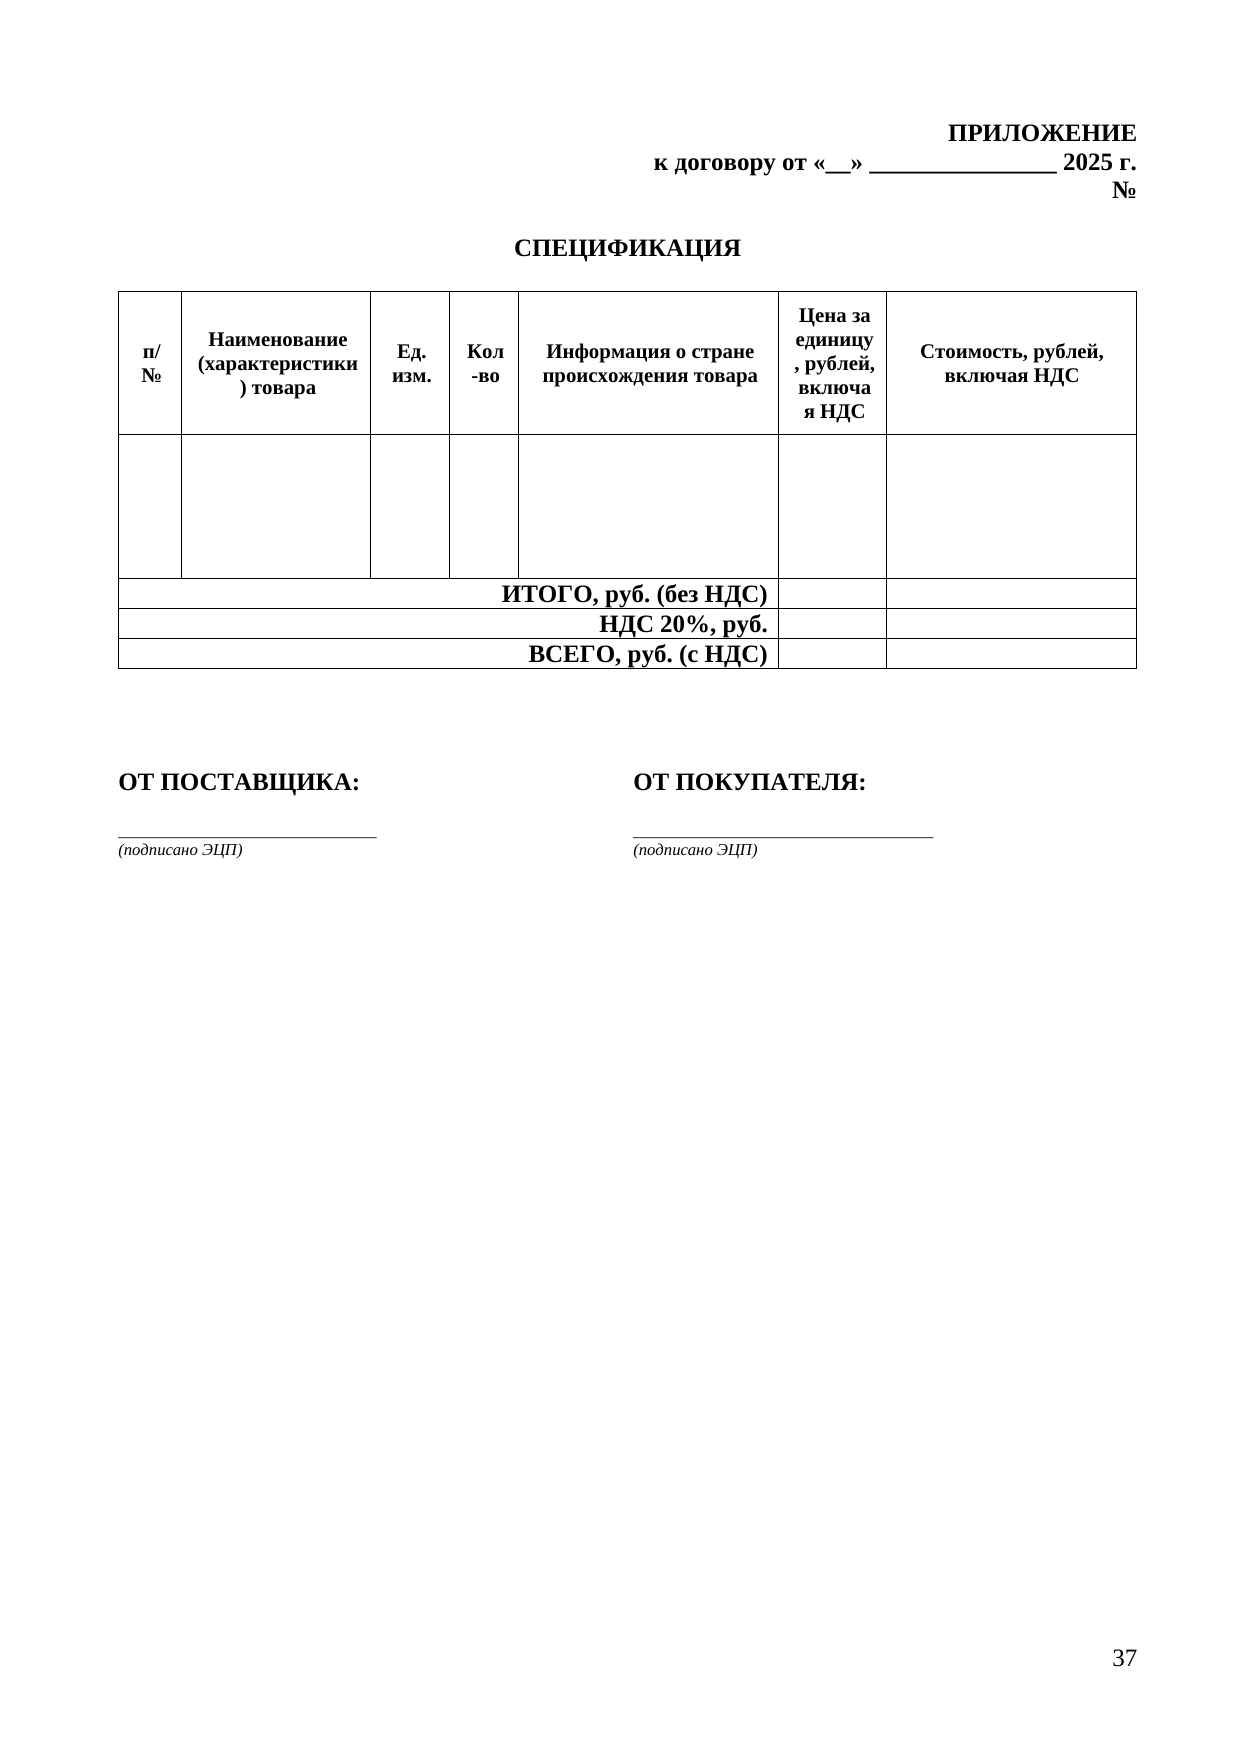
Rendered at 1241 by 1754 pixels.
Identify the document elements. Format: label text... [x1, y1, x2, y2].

table_cell [371, 435, 449, 578]
text ПРИЛОЖЕНИЕ [118, 118, 1137, 147]
table_cell [887, 579, 1136, 608]
table_cell [887, 639, 1136, 668]
table_cell [887, 609, 1136, 638]
table_header Кол-во [450, 292, 518, 434]
text № [118, 176, 1137, 204]
table_header ОТ ПОСТАВЩИКА: [107, 731, 622, 802]
table_header Информация о стране происхождения товара [519, 292, 778, 434]
table_header п/№ [119, 292, 181, 434]
table_cell ИТОГО, руб. (без НДС) [119, 579, 778, 608]
table_cell [779, 609, 886, 638]
text СПЕЦИФИКАЦИЯ [118, 233, 1137, 262]
table_cell [887, 435, 1136, 578]
table_header Стоимость, рублей, включая НДС [887, 292, 1136, 434]
table_header Цена за единицу, рублей, включая НДС [779, 292, 886, 434]
table_cell ВСЕГО, руб. (с НДС) [119, 639, 778, 668]
table_cell [779, 435, 886, 578]
table_cell _______________________________ (подписано ЭЦП) [107, 802, 622, 860]
table_cell [519, 435, 778, 578]
table_cell НДС 20%, руб. [119, 609, 778, 638]
table_header Ед. изм. [371, 292, 449, 434]
table_cell [779, 639, 886, 668]
text к договору от «__» _______________ 2025 г. [118, 147, 1137, 176]
table_header ОТ ПОКУПАТЕЛЯ: [622, 731, 1115, 802]
table_header Наименование (характеристики) товара [182, 292, 370, 434]
table_cell ____________________________________ (подписано ЭЦП) [622, 802, 1115, 860]
table_cell [779, 579, 886, 608]
table_cell [119, 435, 181, 578]
table_cell [182, 435, 370, 578]
table_cell [450, 435, 518, 578]
